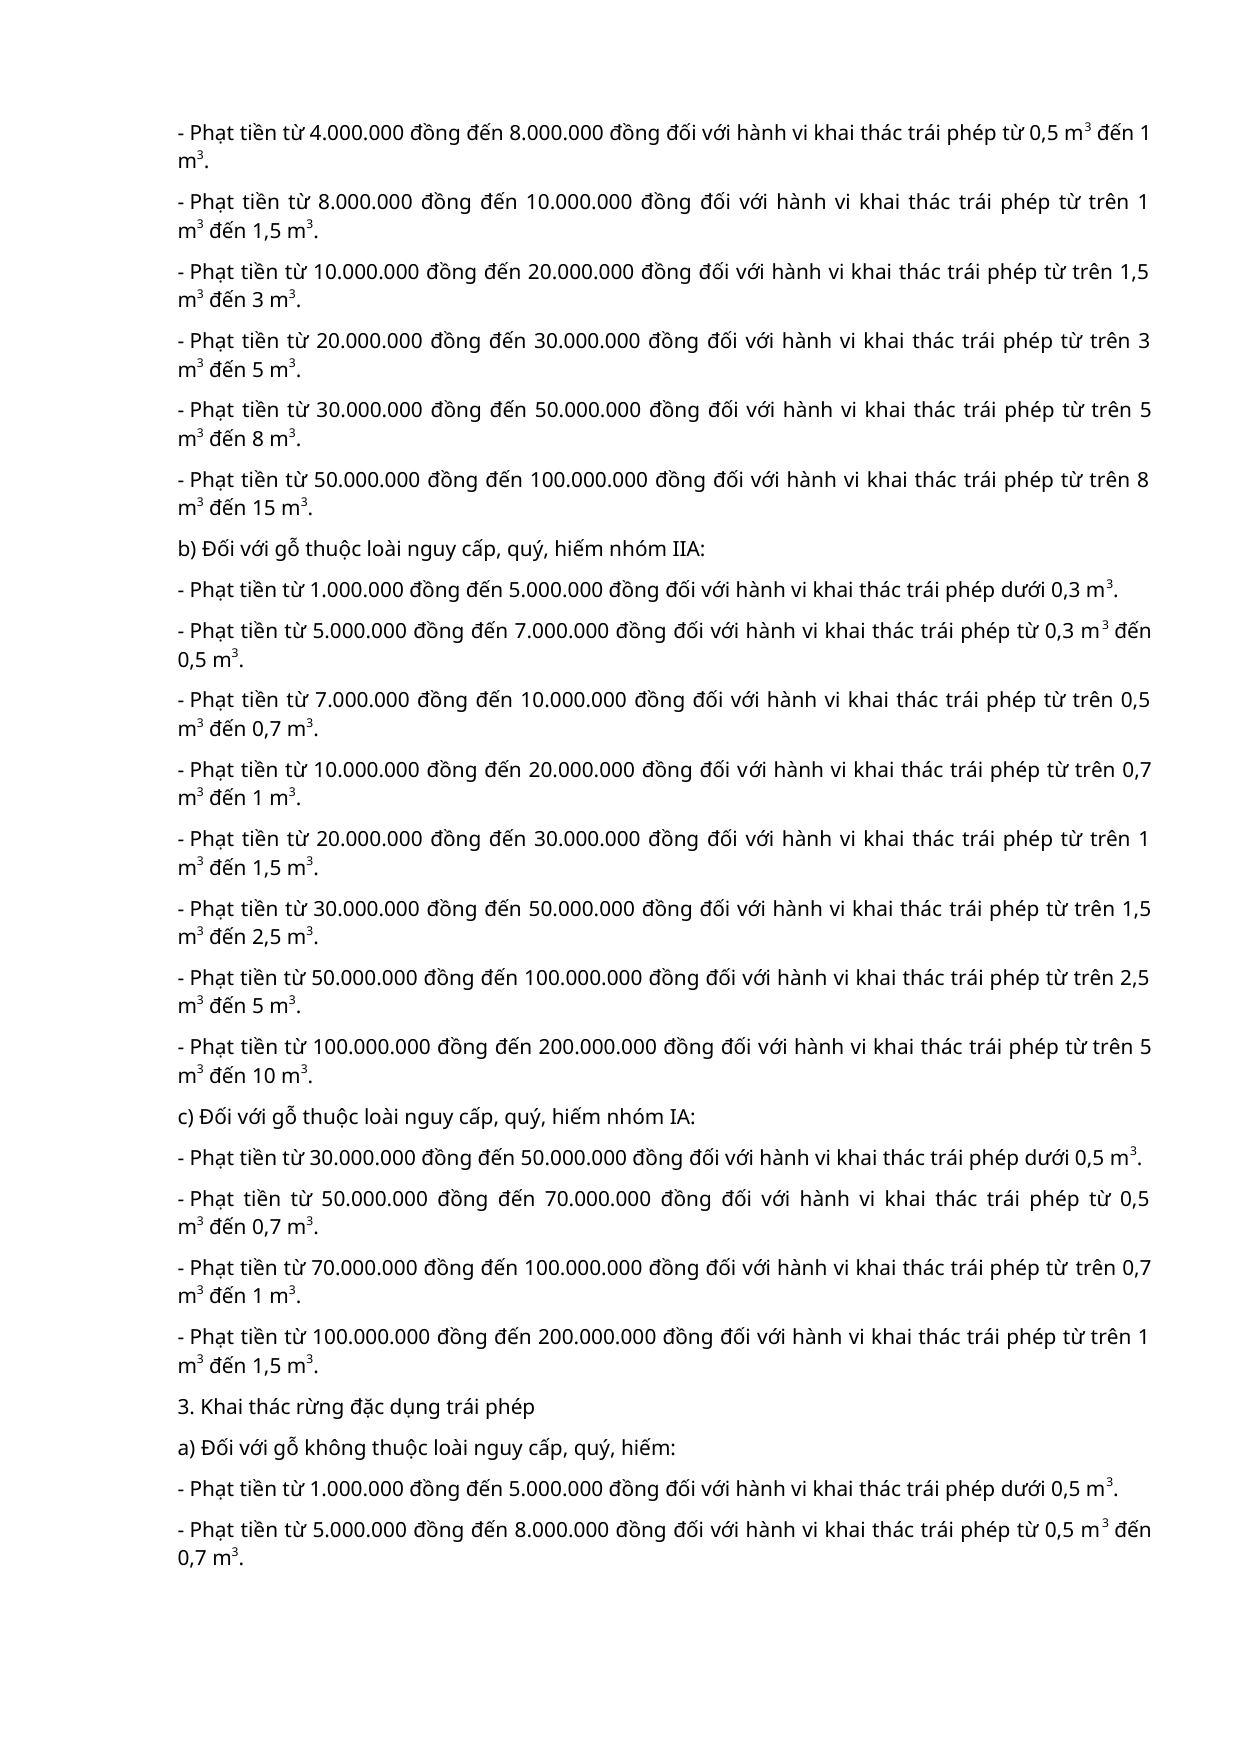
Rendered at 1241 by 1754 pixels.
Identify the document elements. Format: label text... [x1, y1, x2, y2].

text - Phạt tiền từ 50.000.000 đồng đến 100.000.000 đồng đối với hành vi khai thác trái phép từ trên 8 m3 đến 15 m3. [177, 465, 1152, 522]
text 3. Khai thác rừng đặc dụng trái phép [177, 1392, 1152, 1420]
text - Phạt tiền từ 10.000.000 đồng đến 20.000.000 đồng đối với hành vi khai thác trái phép từ trên 1,5 m3 đến 3 m3. [177, 257, 1152, 314]
text - Phạt tiền từ 50.000.000 đồng đến 100.000.000 đồng đối với hành vi khai thác trái phép từ trên 2,5 m3 đến 5 m3. [177, 963, 1152, 1020]
text - Phạt tiền từ 30.000.000 đồng đến 50.000.000 đồng đối với hành vi khai thác trái phép từ trên 5 m3 đến 8 m3. [177, 396, 1152, 452]
text - Phạt tiền từ 5.000.000 đồng đến 7.000.000 đồng đối với hành vi khai thác trái phép từ 0,3 m3 đến 0,5 m3. [177, 616, 1152, 673]
text - Phạt tiền từ 5.000.000 đồng đến 8.000.000 đồng đối với hành vi khai thác trái phép từ 0,5 m3 đến 0,7 m3. [177, 1515, 1152, 1572]
text - Phạt tiền từ 20.000.000 đồng đến 30.000.000 đồng đối với hành vi khai thác trái phép từ trên 1 m3 đến 1,5 m3. [177, 824, 1152, 881]
text a) Đối với gỗ không thuộc loài nguy cấp, quý, hiếm: [177, 1433, 1152, 1461]
text b) Đối với gỗ thuộc loài nguy cấp, quý, hiếm nhóm IIA: [177, 534, 1152, 563]
text - Phạt tiền từ 30.000.000 đồng đến 50.000.000 đồng đối với hành vi khai thác trái phép từ trên 1,5 m3 đến 2,5 m3. [177, 894, 1152, 951]
text - Phạt tiền từ 30.000.000 đồng đến 50.000.000 đồng đối với hành vi khai thác trái phép dưới 0,5 m3. [177, 1143, 1152, 1171]
text - Phạt tiền từ 4.000.000 đồng đến 8.000.000 đồng đối với hành vi khai thác trái phép từ 0,5 m3 đến 1 m3. [177, 118, 1152, 175]
text c) Đối với gỗ thuộc loài nguy cấp, quý, hiếm nhóm IA: [177, 1102, 1152, 1130]
text - Phạt tiền từ 1.000.000 đồng đến 5.000.000 đồng đối với hành vi khai thác trái phép dưới 0,5 m3. [177, 1474, 1152, 1502]
text - Phạt tiền từ 70.000.000 đồng đến 100.000.000 đồng đối với hành vi khai thác trái phép từ trên 0,7 m3 đến 1 m3. [177, 1253, 1152, 1310]
text - Phạt tiền từ 10.000.000 đồng đến 20.000.000 đồng đối với hành vi khai thác trái phép từ trên 0,7 m3 đến 1 m3. [177, 755, 1152, 812]
text - Phạt tiền từ 50.000.000 đồng đến 70.000.000 đồng đối với hành vi khai thác trái phép từ 0,5 m3 đến 0,7 m3. [177, 1184, 1152, 1241]
text - Phạt tiền từ 100.000.000 đồng đến 200.000.000 đồng đối với hành vi khai thác trái phép từ trên 5 m3 đến 10 m3. [177, 1032, 1152, 1089]
text - Phạt tiền từ 8.000.000 đồng đến 10.000.000 đồng đối với hành vi khai thác trái phép từ trên 1 m3 đến 1,5 m3. [177, 187, 1152, 244]
text - Phạt tiền từ 7.000.000 đồng đến 10.000.000 đồng đối với hành vi khai thác trái phép từ trên 0,5 m3 đến 0,7 m3. [177, 686, 1152, 742]
text - Phạt tiền từ 20.000.000 đồng đến 30.000.000 đồng đối với hành vi khai thác trái phép từ trên 3 m3 đến 5 m3. [177, 326, 1152, 383]
text - Phạt tiền từ 1.000.000 đồng đến 5.000.000 đồng đối với hành vi khai thác trái phép dưới 0,3 m3. [177, 575, 1152, 604]
text - Phạt tiền từ 100.000.000 đồng đến 200.000.000 đồng đối với hành vi khai thác trái phép từ trên 1 m3 đến 1,5 m3. [177, 1322, 1152, 1379]
